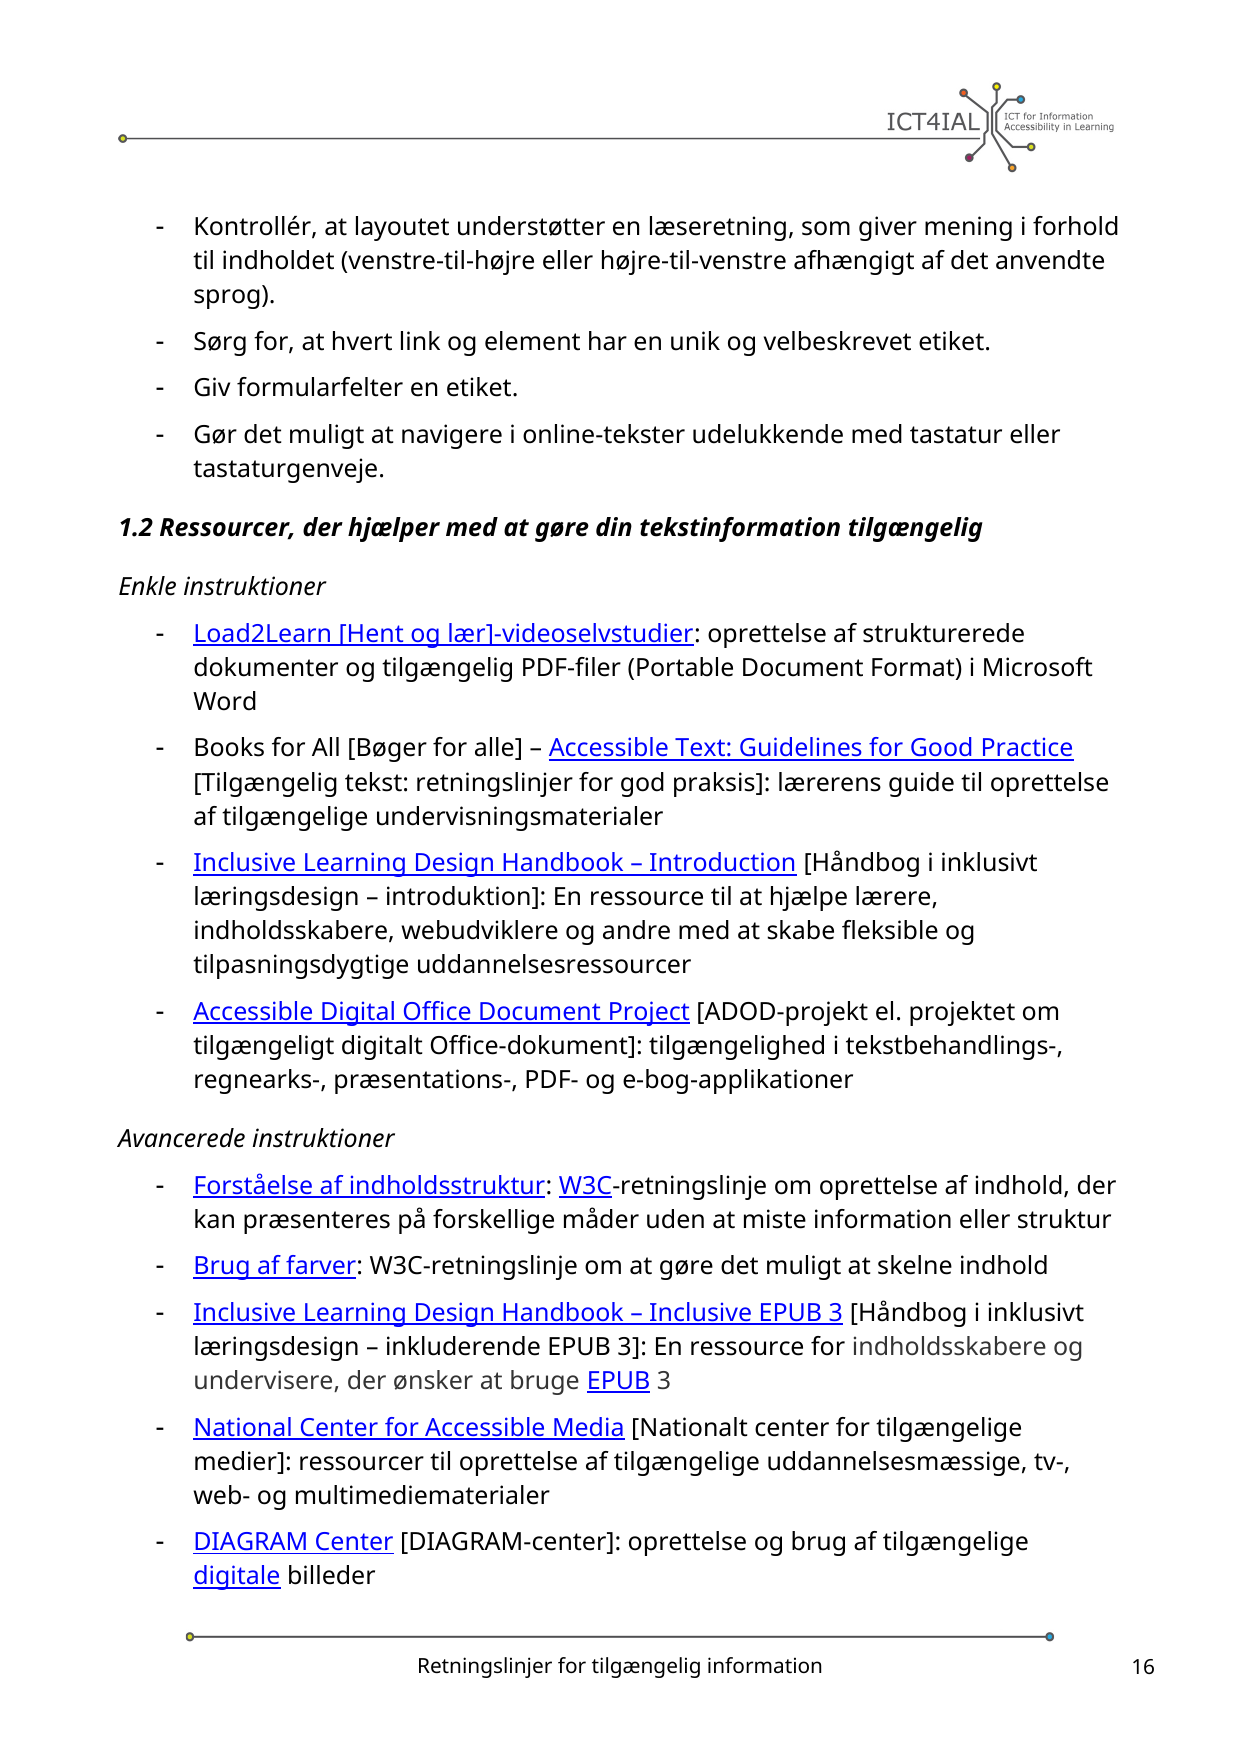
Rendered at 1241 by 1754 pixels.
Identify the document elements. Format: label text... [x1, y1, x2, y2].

list Kontrollér, at layoutet understøtter en læseretning, som giver mening i forhold til indholdet (venstre-til-højre eller højre-til-venstre afhængigt af det anvendte sprog). [156, 209, 1122, 311]
picture [185, 1620, 1055, 1652]
list DIAGRAM Center [DIAGRAM-center]: oprettelse og brug af tilgængelige digitale billeder [156, 1524, 1122, 1592]
picture [118, 73, 1125, 181]
list Forståelse af indholdsstruktur: W3C-retningslinje om oprettelse af indhold, der kan præsenteres på forskellige måder uden at miste information eller struktur [156, 1167, 1122, 1235]
list Giv formularfelter en etiket. [156, 370, 1122, 404]
list Inclusive Learning Design Handbook – Inclusive EPUB 3 [Håndbog i inklusivt læringsdesign – inkluderende EPUB 3]: En ressource for indholdsskabere og undervisere, der ønsker at bruge EPUB 3 [156, 1294, 1122, 1397]
subtitle Avancerede instruktioner [118, 1121, 1122, 1155]
list National Center for Accessible Media [Nationalt center for tilgængelige medier]: ressourcer til oprettelse af tilgængelige uddannelsesmæssige, tv-, web- og multimediematerialer [156, 1409, 1122, 1511]
subtitle Enkle instruktioner [118, 569, 1122, 603]
list Sørg for, at hvert link og element har en unik og velbeskrevet etiket. [156, 323, 1122, 358]
list Accessible Digital Office Document Project [ADOD-projekt el. projektet om tilgængeligt digitalt Office-dokument]: tilgængelighed i tekstbehandlings-, regnearks-, præsentations-, PDF- og e-bog-applikationer [156, 993, 1122, 1096]
list Inclusive Learning Design Handbook – Introduction [Håndbog i inklusivt læringsdesign – introduktion]: En ressource til at hjælpe lærere, indholdsskabere, webudviklere og andre med at skabe fleksible og tilpasningsdygtige uddannelsesressourcer [156, 845, 1122, 981]
list Gør det muligt at navigere i online-tekster udelukkende med tastatur eller tastaturgenveje. [156, 417, 1122, 485]
list Books for All [Bøger for alle] – Accessible Text: Guidelines for Good Practice [Tilgængelig tekst: retningslinjer for god praksis]: lærerens guide til oprettelse af tilgængelige undervisningsmaterialer [156, 730, 1122, 832]
subtitle 1.2 Ressourcer, der hjælper med at gøre din tekstinformation tilgængelig [118, 510, 1122, 544]
list Load2Learn [Hent og lær]-videoselvstudier: oprettelse af strukturerede dokumenter og tilgængelig PDF-filer (Portable Document Format) i Microsoft Word [156, 615, 1122, 718]
list Brug af farver: W3C-retningslinje om at gøre det muligt at skelne indhold [156, 1248, 1122, 1282]
